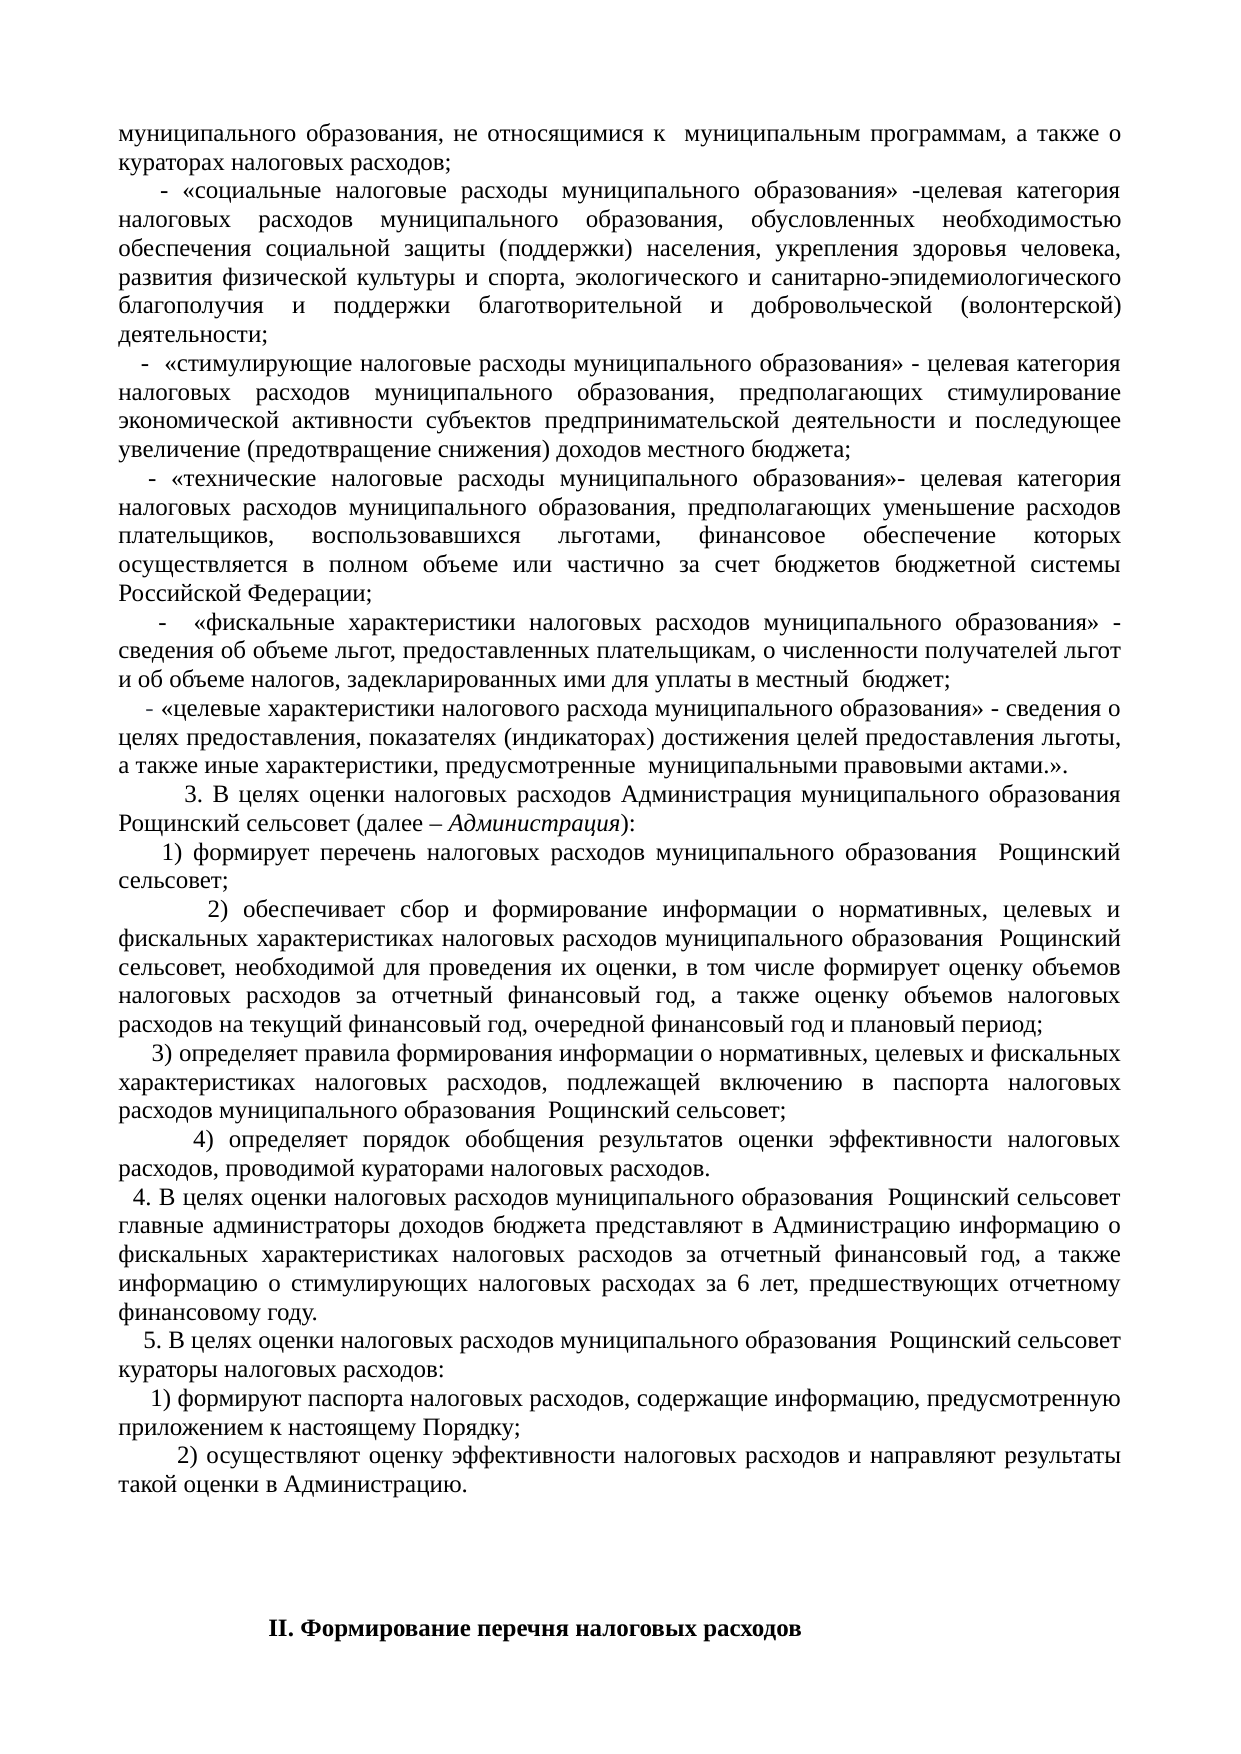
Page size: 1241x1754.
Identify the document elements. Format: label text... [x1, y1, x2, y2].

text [118, 118, 1122, 176]
text - «целевые характеристики налогового расхода муниципального образования» - сведения о целях предоставления, показателях (индикаторах) достижения целей предоставления льготы, а также иные характеристики, предусмотренные муниципальными правовыми актами.». [118, 693, 1122, 779]
text 5. В целях оценки налоговых расходов муниципального образования Рощинский сельсовет кураторы налоговых расходов: [118, 1326, 1122, 1383]
text - «технические налоговые расходы муниципального образования»- целевая категория налоговых расходов муниципального образования, предполагающих уменьшение расходов плательщиков, воспользовавшихся льготами, финансовое обеспечение которых осуществляется в полном объеме или частично за счет бюджетов бюджетной системы Российской Федерации; [118, 463, 1122, 607]
text 4. В целях оценки налоговых расходов муниципального образования Рощинский сельсовет главные администраторы доходов бюджета представляют в Администрацию информацию о фискальных характеристиках налоговых расходов за отчетный финансовый год, а также информацию о стимулирующих налоговых расходах за 6 лет, предшествующих отчетному финансовому году. [118, 1182, 1122, 1326]
text - «стимулирующие налоговые расходы муниципального образования» - целевая категория налоговых расходов муниципального образования, предполагающих стимулирование экономической активности субъектов предпринимательской деятельности и последующее увеличение (предотвращение снижения) доходов местного бюджета; [118, 348, 1122, 463]
text II. Формирование перечня налоговых расходов [118, 1613, 1122, 1642]
text 2) обеспечивает сбор и формирование информации о нормативных, целевых и фискальных характеристиках налоговых расходов муниципального образования Рощинский сельсовет, необходимой для проведения их оценки, в том числе формирует оценку объемов налоговых расходов за отчетный финансовый год, а также оценку объемов налоговых расходов на текущий финансовый год, очередной финансовый год и плановый период; [118, 894, 1122, 1038]
text - «социальные налоговые расходы муниципального образования» -целевая категория налоговых расходов муниципального образования, обусловленных необходимостью обеспечения социальной защиты (поддержки) населения, укрепления здоровья человека, развития физической культуры и спорта, экологического и санитарно-эпидемиологического благополучия и поддержки благотворительной и добровольческой (волонтерской) деятельности; [118, 176, 1122, 348]
text - «фискальные характеристики налоговых расходов муниципального образования» - сведения об объеме льгот, предоставленных плательщикам, о численности получателей льгот и об объеме налогов, задекларированных ими для уплаты в местный бюджет; [118, 607, 1122, 693]
text 3. В целях оценки налоговых расходов Администрация муниципального образования Рощинский сельсовет (далее – Администрация): [118, 779, 1122, 837]
text 1) формируют паспорта налоговых расходов, содержащие информацию, предусмотренную приложением к настоящему Порядку; [118, 1383, 1122, 1441]
text 2) осуществляют оценку эффективности налоговых расходов и направляют результаты такой оценки в Администрацию. [118, 1441, 1122, 1498]
text 3) определяет правила формирования информации о нормативных, целевых и фискальных характеристиках налоговых расходов, подлежащей включению в паспорта налоговых расходов муниципального образования Рощинский сельсовет; [118, 1038, 1122, 1124]
text 1) формирует перечень налоговых расходов муниципального образования Рощинский сельсовет; [118, 837, 1122, 894]
text 4) определяет порядок обобщения результатов оценки эффективности налоговых расходов, проводимой кураторами налоговых расходов. [118, 1124, 1122, 1182]
